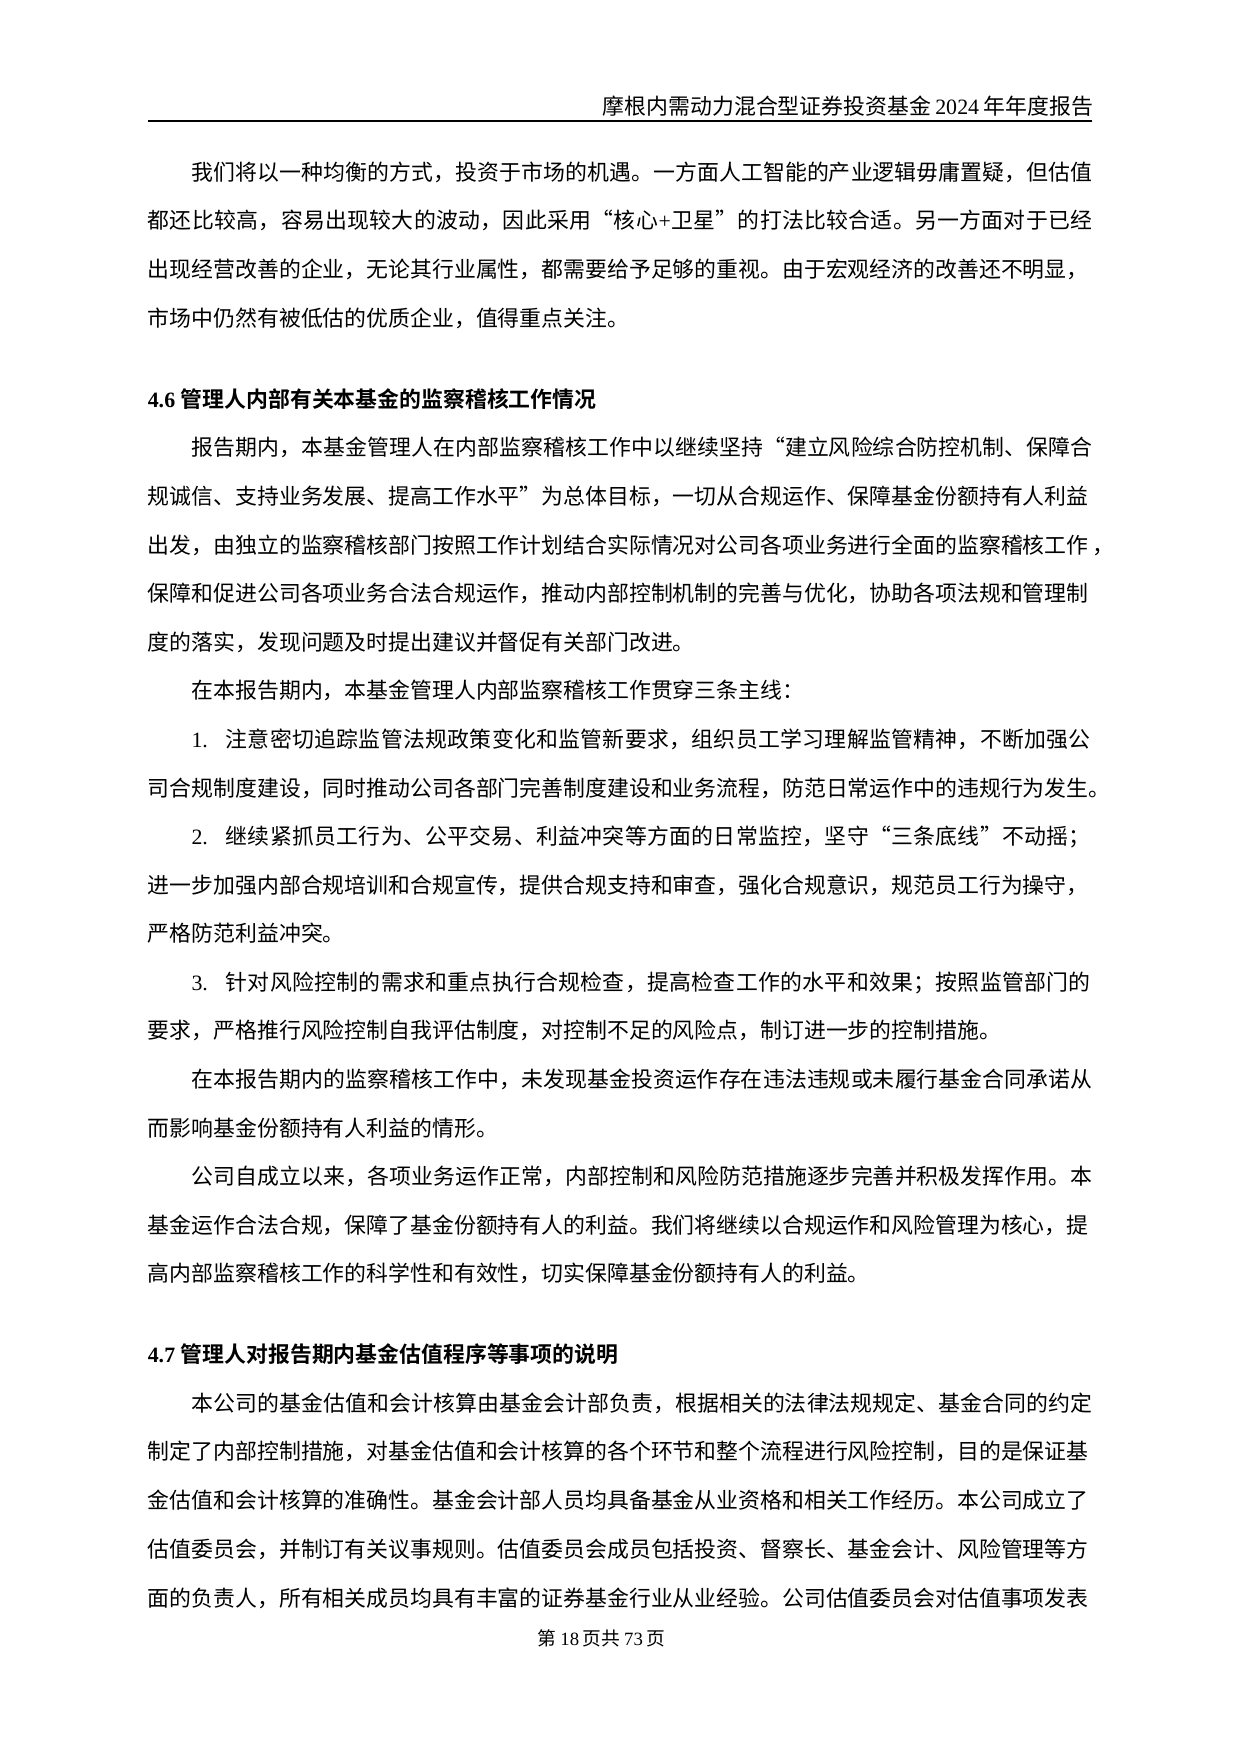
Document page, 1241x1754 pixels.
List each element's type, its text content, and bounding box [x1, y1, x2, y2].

text 在本报告期内，本基金管理人内部监察稽核工作贯穿三条主线： [148, 673, 1092, 706]
text 2. 继续紧抓员工行为、公平交易、利益冲突等方面的日常监控，坚守“三条底线”不动摇；进一步加强内部合规培训和合规宣传，提供合规支持和审查，强化合规意识，规范员工行为操守，严格防范利益冲突。 [148, 818, 1092, 948]
text 3. 针对风险控制的需求和重点执行合规检查，提高检查工作的水平和效果；按照监管部门的要求，严格推行风险控制自我评估制度，对控制不足的风险点，制订进一步的控制措施。 [148, 964, 1092, 1046]
text 报告期内，本基金管理人在内部监察稽核工作中以继续坚持“建立风险综合防控机制、保障合规诚信、支持业务发展、提高工作水平”为总体目标，一切从合规运作、保障基金份额持有人利益出发，由独立的监察稽核部门按照工作计划结合实际情况对公司各项业务进行全面的监察稽核工作，保障和促进公司各项业务合法合规运作，推动内部控制机制的完善与优化，协助各项法规和管理制度的落实，发现问题及时提出建议并督促有关部门改进。 [148, 430, 1092, 657]
subtitle 4.7 管理人对报告期内基金估值程序等事项的说明 [148, 1337, 1092, 1369]
text 在本报告期内的监察稽核工作中，未发现基金投资运作存在违法违规或未履行基金合同承诺从而影响基金份额持有人利益的情形。 [148, 1061, 1092, 1143]
text 1. 注意密切追踪监管法规政策变化和监管新要求，组织员工学习理解监管精神，不断加强公司合规制度建设，同时推动公司各部门完善制度建设和业务流程，防范日常运作中的违规行为发生。 [148, 721, 1092, 803]
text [148, 1385, 1092, 1613]
text 公司自成立以来，各项业务运作正常，内部控制和风险防范措施逐步完善并积极发挥作用。本基金运作合法合规，保障了基金份额持有人的利益。我们将继续以合规运作和风险管理为核心，提高内部监察稽核工作的科学性和有效性，切实保障基金份额持有人的利益。 [148, 1158, 1092, 1288]
text 我们将以一种均衡的方式，投资于市场的机遇。一方面人工智能的产业逻辑毋庸置疑，但估值都还比较高，容易出现较大的波动，因此采用“核心+卫星”的打法比较合适。另一方面对于已经出现经营改善的企业，无论其行业属性，都需要给予足够的重视。由于宏观经济的改善还不明显，市场中仍然有被低估的优质企业，值得重点关注。 [148, 154, 1092, 333]
subtitle 4.6 管理人内部有关本基金的监察稽核工作情况 [148, 381, 1092, 414]
